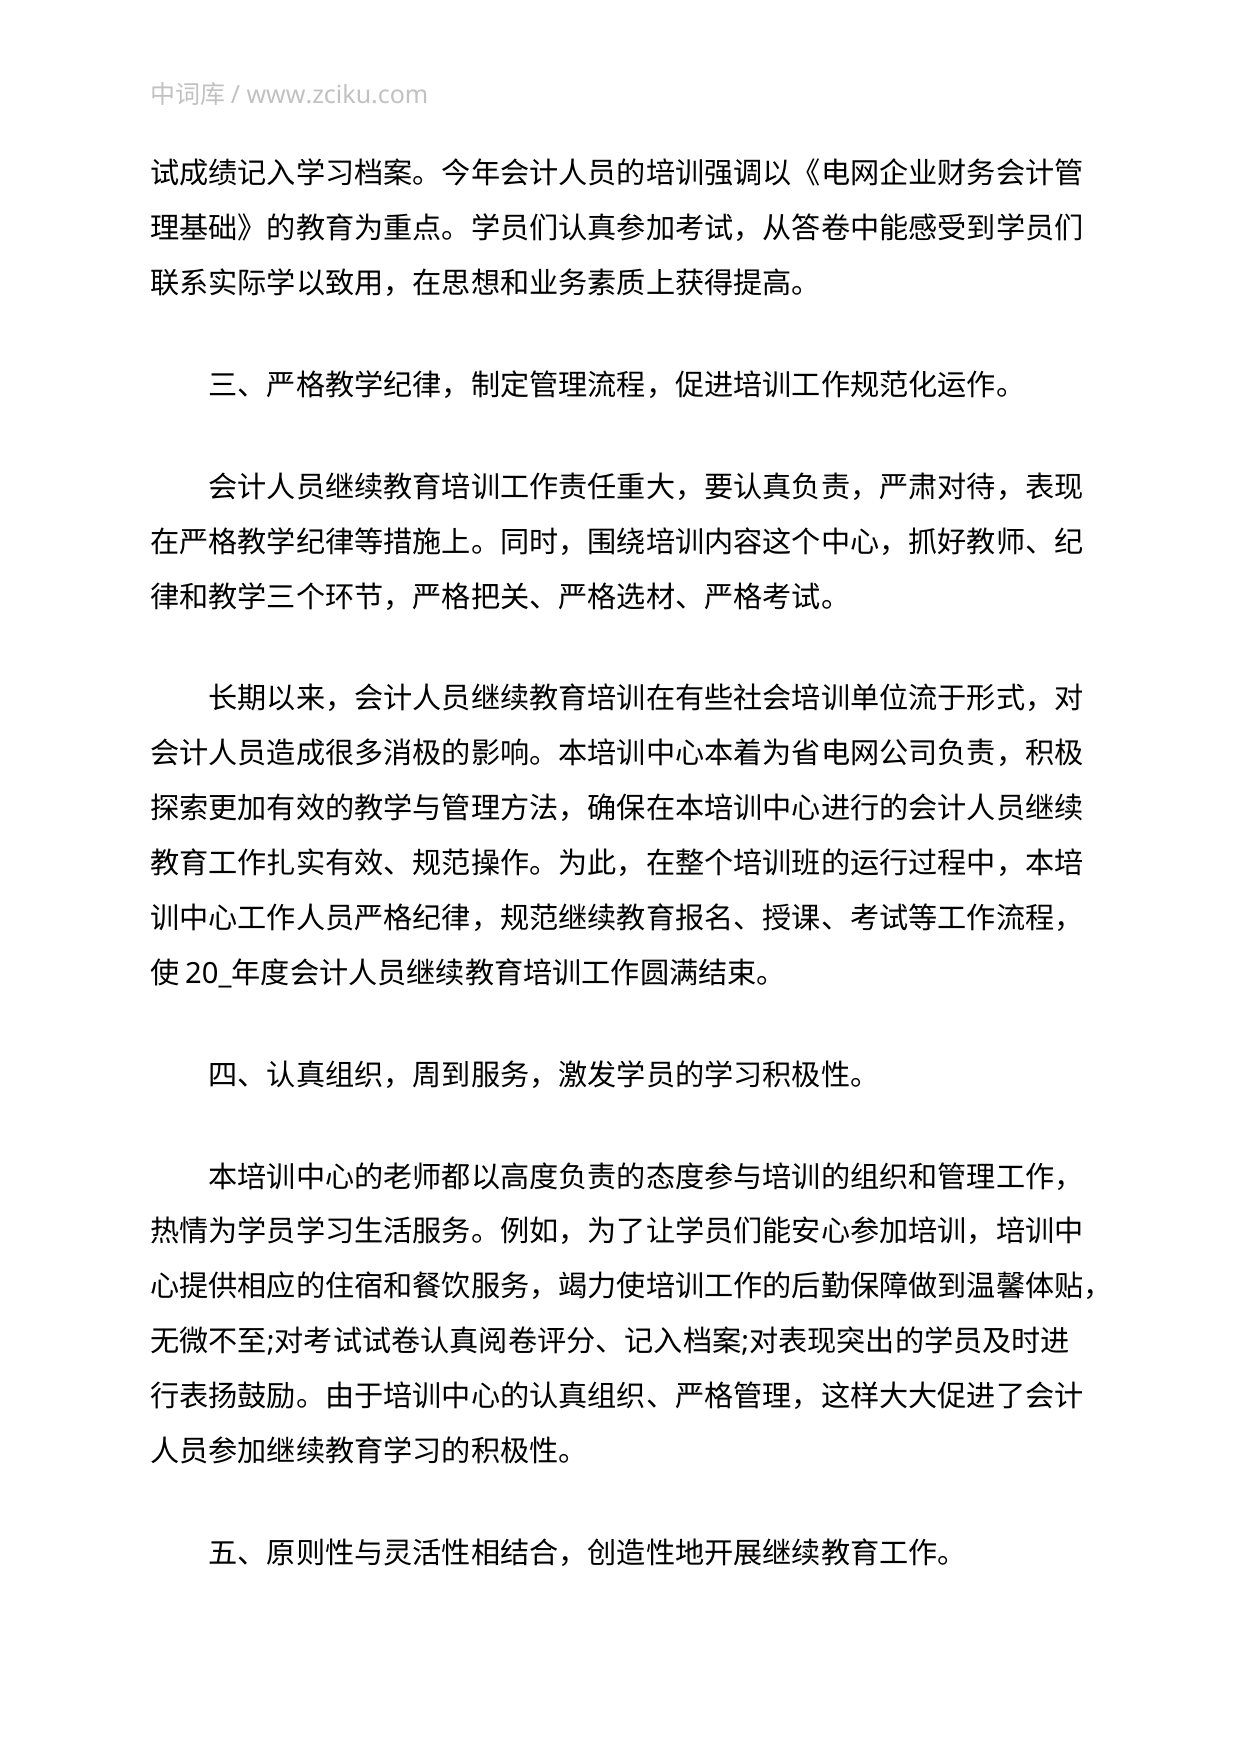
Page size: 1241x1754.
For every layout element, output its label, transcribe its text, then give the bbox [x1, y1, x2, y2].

text 本培训中心的老师都以高度负责的态度参与培训的组织和管理工作，热情为学员学习生活服务。例如，为了让学员们能安心参加培训，培训中心提供相应的住宿和餐饮服务，竭力使培训工作的后勤保障做到温馨体贴，无微不至;对考试试卷认真阅卷评分、记入档案;对表现突出的学员及时进行表扬鼓励。由于培训中心的认真组织、严格管理，这样大大促进了会计人员参加继续教育学习的积极性。 [150, 1153, 1090, 1470]
text 五、原则性与灵活性相结合，创造性地开展继续教育工作。 [150, 1529, 1090, 1572]
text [150, 150, 1090, 302]
text 四、认真组织，周到服务，激发学员的学习积极性。 [150, 1051, 1090, 1094]
text 会计人员继续教育培训工作责任重大，要认真负责，严肃对待，表现在严格教学纪律等措施上。同时，围绕培训内容这个中心，抓好教师、纪律和教学三个环节，严格把关、严格选材、严格考试。 [150, 463, 1090, 615]
text 长期以来，会计人员继续教育培训在有些社会培训单位流于形式，对会计人员造成很多消极的影响。本培训中心本着为省电网公司负责，积极探索更加有效的教学与管理方法，确保在本培训中心进行的会计人员继续教育工作扎实有效、规范操作。为此，在整个培训班的运行过程中，本培训中心工作人员严格纪律，规范继续教育报名、授课、考试等工作流程，使20_年度会计人员继续教育培训工作圆满结束。 [150, 675, 1090, 992]
text 三、严格教学纪律，制定管理流程，促进培训工作规范化运作。 [150, 362, 1090, 404]
